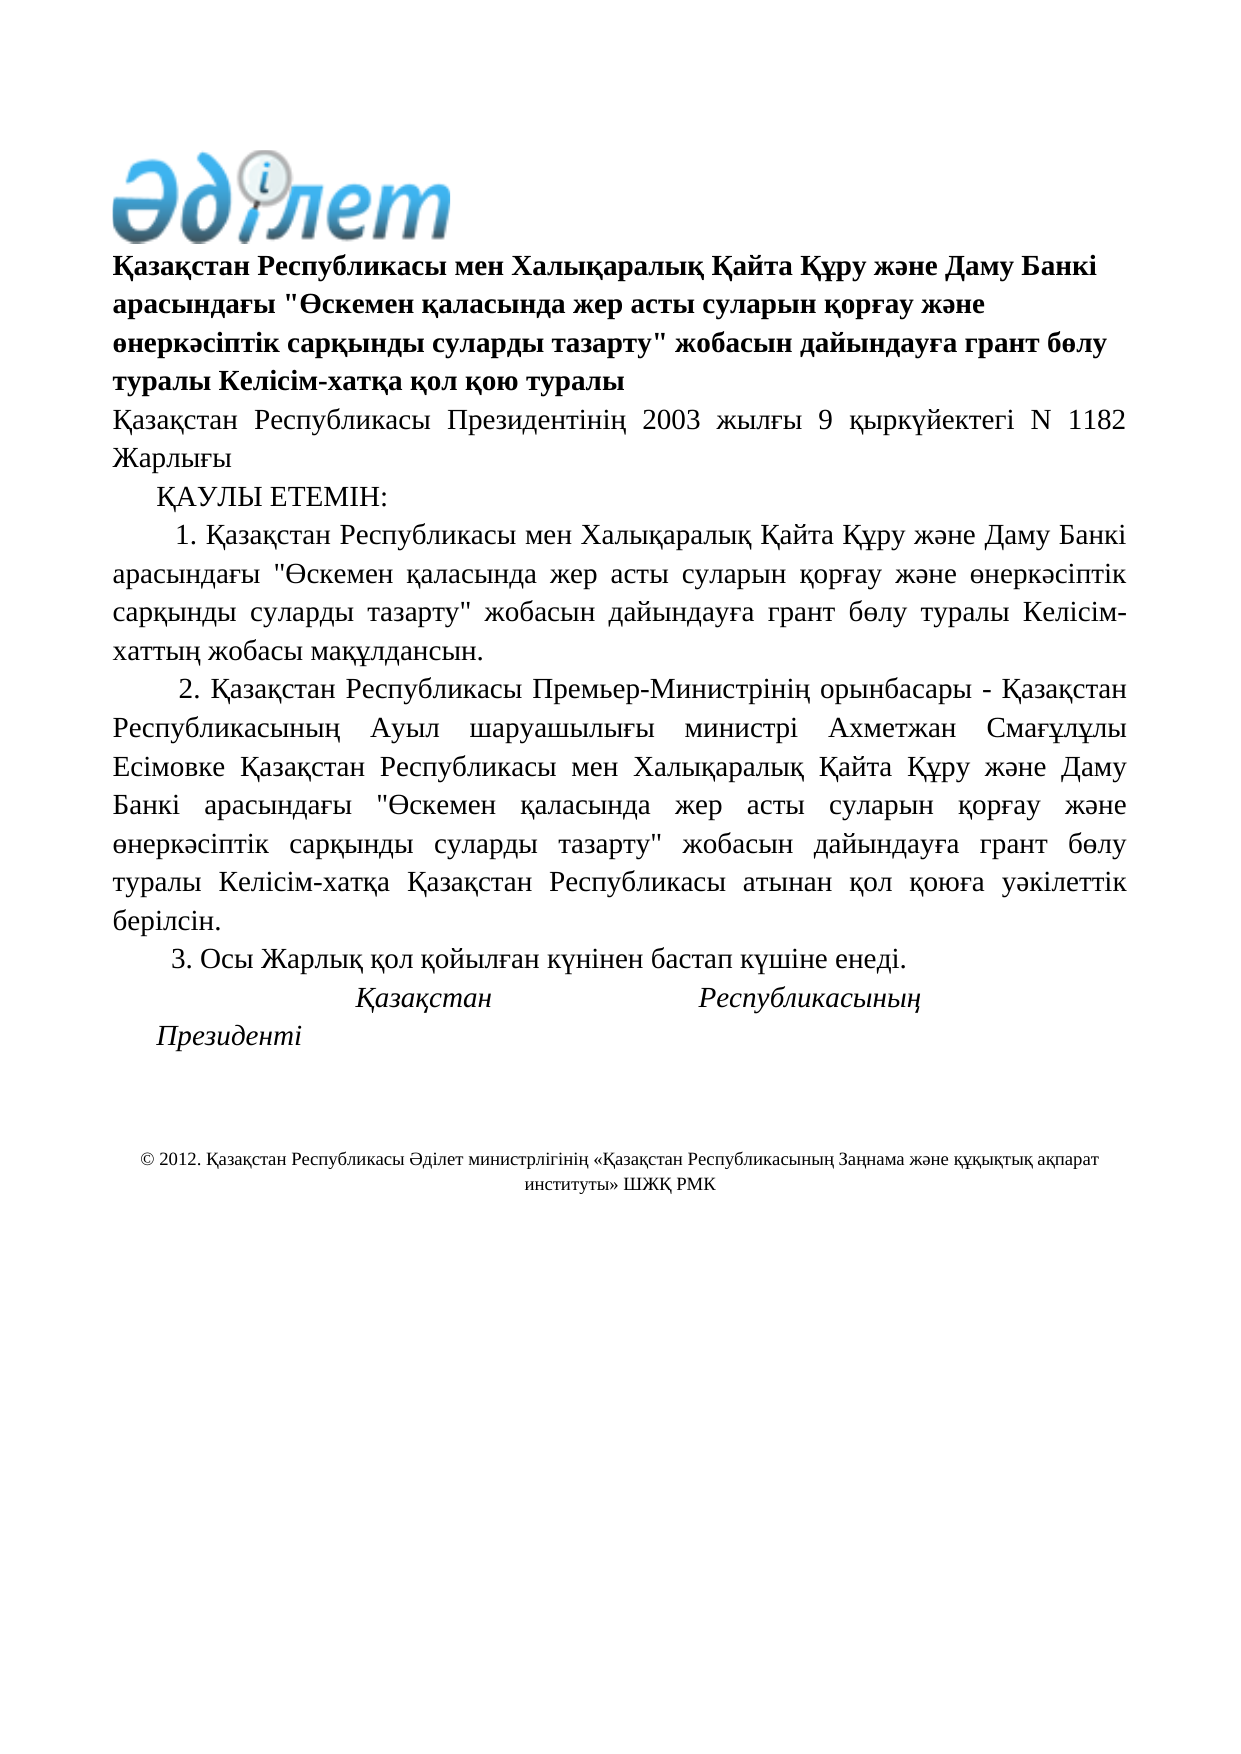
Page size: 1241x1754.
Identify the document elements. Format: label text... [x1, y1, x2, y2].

text Қазақстан Республикасы мен Халықаралық Қайта Құру және Даму Банкі арасындағы "Өскемен қаласында жер асты суларын қорғау және өнеркәсіптік сарқынды суларды тазарту" жобасын дайындауға грант бөлу туралы Келісім-хатқа қол қою туралы [112, 248, 1128, 397]
text Қазақстан Республикасының Президенті [112, 980, 1128, 1052]
text Қазақстан Республикасы Президентінің 2003 жылғы 9 қыркүйектегі N 1182 Жарлығы [112, 402, 1128, 474]
text 1. Қазақстан Республикасы мен Халықаралық Қайта Құру және Даму Банкі арасындағы "Өскемен қаласында жер асты суларын қорғау және өнеркәсіптік сарқынды суларды тазарту" жобасын дайындауға грант бөлу туралы Келісім-хаттың жобасы мақұлдансын. [112, 517, 1128, 667]
text © 2012. Қазақстан Республикасы Әділет министрлігінің «Қазақстан Республикасының Заңнама және құқықтық ақпарат институты» ШЖҚ РМК [112, 1148, 1128, 1194]
text 3. Осы Жарлық қол қойылған күнінен бастап күшіне енеді. [112, 941, 1128, 975]
picture [112, 150, 451, 244]
text ҚАУЛЫ ЕТЕМІН: [112, 479, 1128, 512]
text 2. Қазақстан Республикасы Премьер-Министрінің орынбасары - Қазақстан Республикасының Ауыл шаруашылығы министрі Ахметжан Смағұлұлы Есімовке Қазақстан Республикасы мен Халықаралық Қайта Құру және Даму Банкі арасындағы "Өскемен қаласында жер асты суларын қорғау және өнеркәсіптік сарқынды суларды тазарту" жобасын дайындауға грант бөлу туралы Келісім-хатқа Қазақстан Республикасы атынан қол қоюға уәкілеттік берілсін. [112, 672, 1128, 936]
